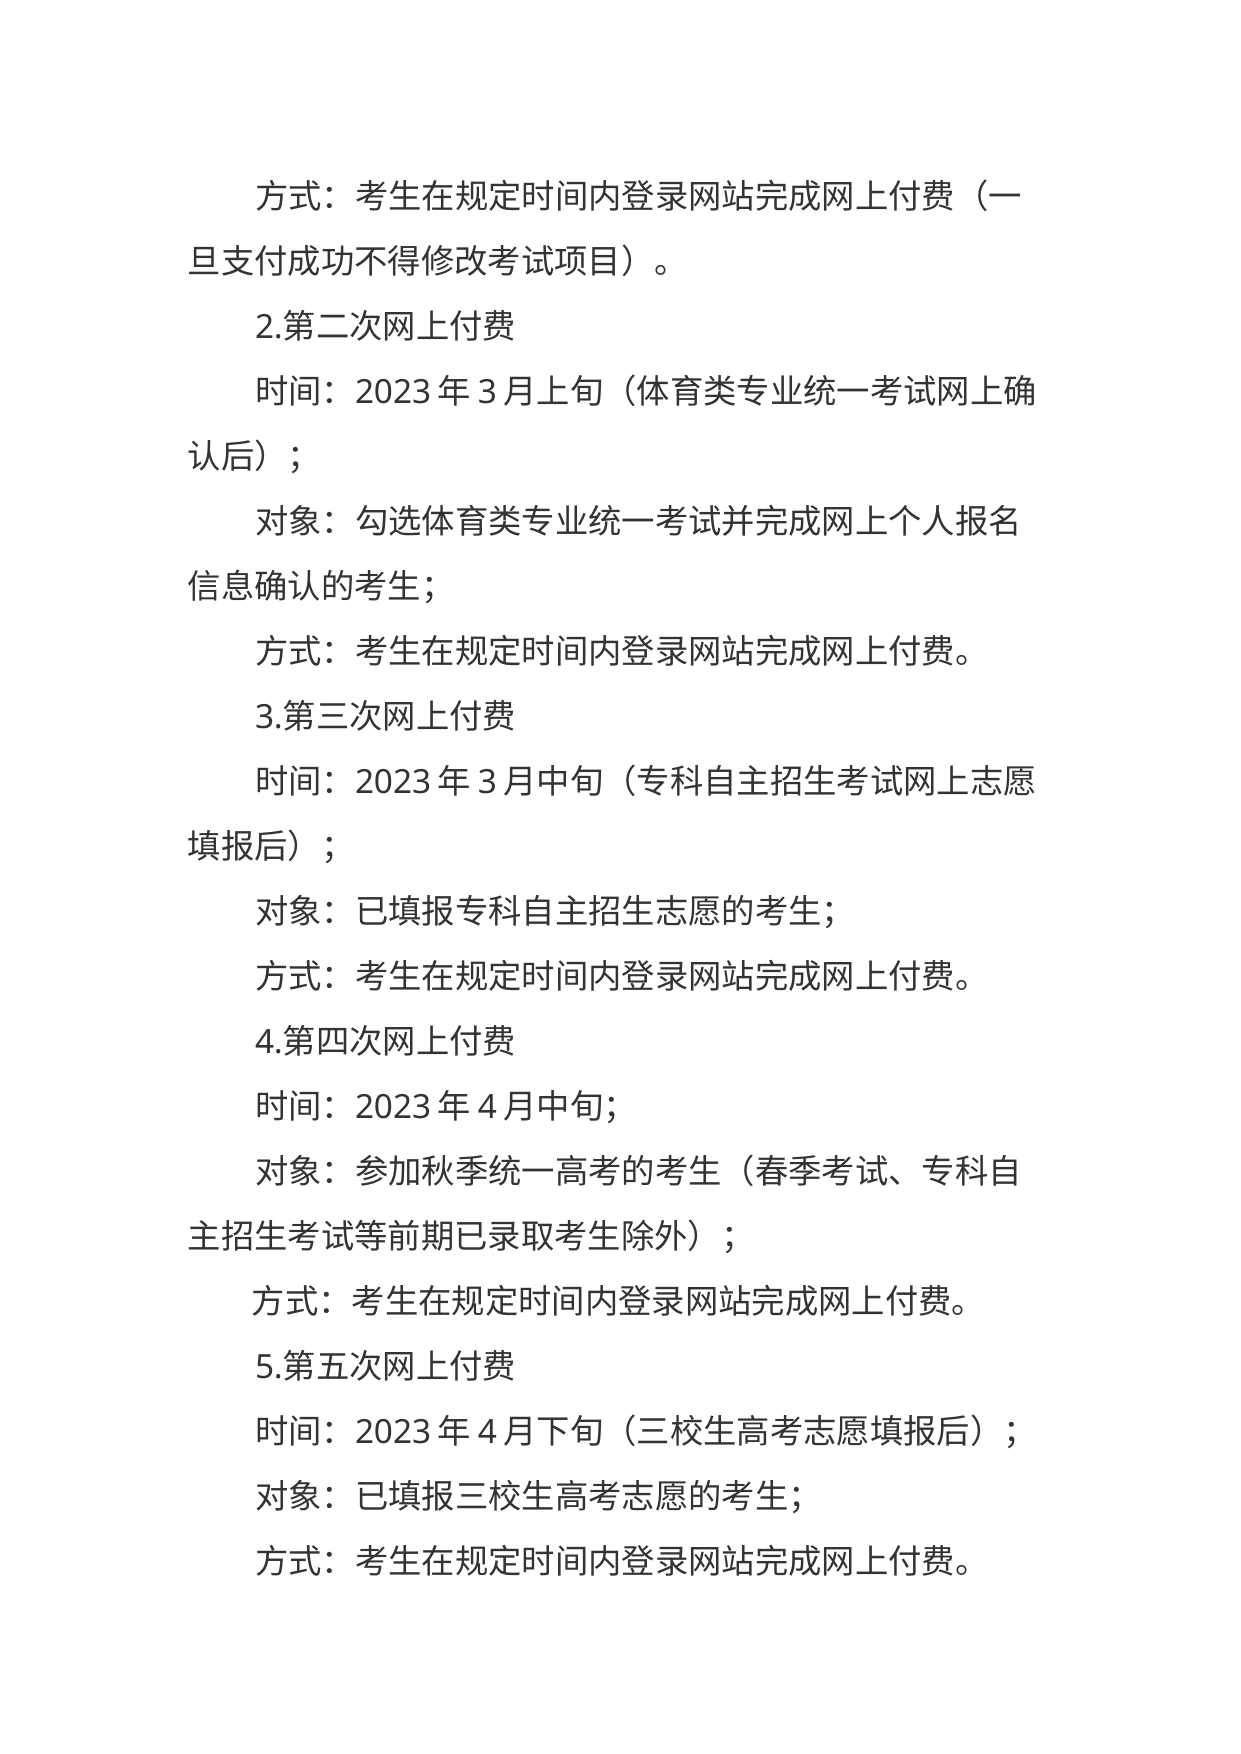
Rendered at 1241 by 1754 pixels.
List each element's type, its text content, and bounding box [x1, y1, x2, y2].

text 2.第二次网上付费 [187, 292, 1053, 357]
text 时间：2023年4月下旬（三校生高考志愿填报后）； [187, 1397, 1053, 1462]
text 3.第三次网上付费 [187, 682, 1053, 747]
text 对象：参加秋季统一高考的考生（春季考试、专科自主招生考试等前期已录取考生除外）； [187, 1137, 1053, 1267]
text 方式：考生在规定时间内登录网站完成网上付费（一旦支付成功不得修改考试项目）。 [187, 162, 1053, 292]
text 方式：考生在规定时间内登录网站完成网上付费。 [187, 617, 1053, 682]
text 时间：2023年3月中旬（专科自主招生考试网上志愿填报后）； [187, 747, 1053, 877]
text 时间：2023年4月中旬； [187, 1072, 1053, 1137]
text 方式：考生在规定时间内登录网站完成网上付费。 [187, 1527, 1053, 1592]
text 对象：已填报专科自主招生志愿的考生； [187, 877, 1053, 942]
text 4.第四次网上付费 [187, 1007, 1053, 1072]
text 方式：考生在规定时间内登录网站完成网上付费。 [187, 1267, 1053, 1332]
text 方式：考生在规定时间内登录网站完成网上付费。 [187, 942, 1053, 1007]
text 对象：已填报三校生高考志愿的考生； [187, 1462, 1053, 1527]
text 时间：2023年3月上旬（体育类专业统一考试网上确认后）； [187, 357, 1053, 487]
text 对象：勾选体育类专业统一考试并完成网上个人报名信息确认的考生； [187, 487, 1053, 617]
text 5.第五次网上付费 [187, 1332, 1053, 1397]
